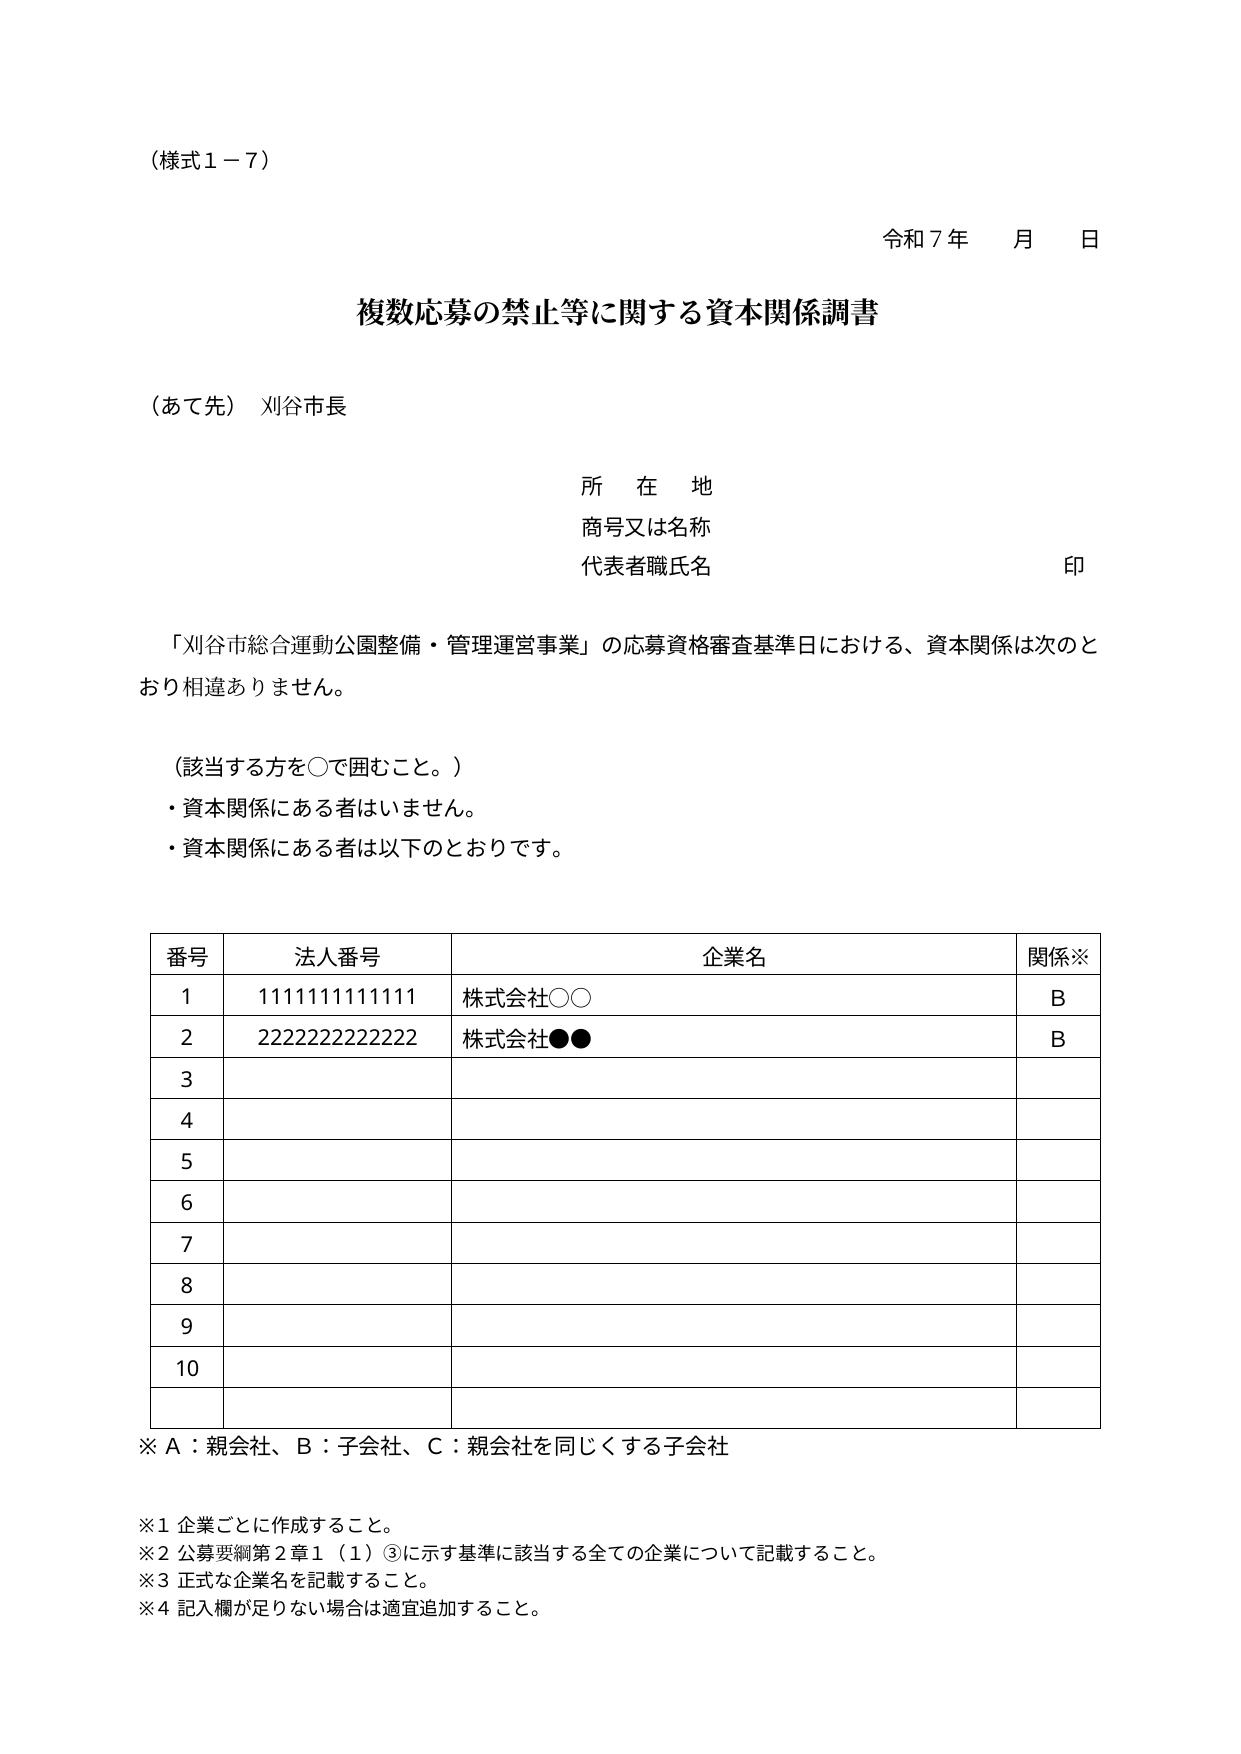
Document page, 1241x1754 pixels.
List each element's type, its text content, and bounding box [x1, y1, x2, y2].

table_cell [452, 1264, 1016, 1304]
text （該当する方を○で囲むこと。） [161, 750, 1192, 782]
text ・資本関係にある者はいません。 [161, 791, 1192, 822]
table_cell [1017, 1099, 1100, 1139]
table_cell [452, 1305, 1016, 1346]
table_cell [151, 1388, 223, 1428]
table_cell [224, 1388, 451, 1428]
text ※ Ａ：親会社、Ｂ：子会社、Ｃ：親会社を同じくする子会社 [139, 1429, 1192, 1461]
text ※３ 正式な企業名を記載すること。 [139, 1566, 1192, 1593]
text 「刈谷市総合運動公園整備・管理運営事業」の応募資格審査基準日における、資本関係は次のとおり相違ありません。 [139, 628, 1102, 701]
table_cell 株式会社○○ [452, 975, 1016, 1015]
table_cell [224, 1347, 451, 1387]
table_cell [1017, 1305, 1100, 1346]
table_cell [1017, 1223, 1100, 1263]
text ・資本関係にある者は以下のとおりです。 [161, 831, 1192, 863]
table_header 番号 [151, 934, 223, 974]
table_cell [224, 1223, 451, 1263]
table_cell 1111111111111 [224, 975, 451, 1015]
table_cell Ｂ [1017, 975, 1100, 1015]
table_cell [452, 1099, 1016, 1139]
table_cell 8 [151, 1264, 223, 1304]
table_cell [452, 1140, 1016, 1180]
table_cell [1017, 1388, 1100, 1428]
table_cell [452, 1388, 1016, 1428]
table_cell [1017, 1181, 1100, 1222]
table_cell [224, 1099, 451, 1139]
table_cell Ｂ [1017, 1016, 1100, 1057]
table_header 関係※ [1017, 934, 1100, 974]
table_cell [224, 1140, 451, 1180]
table_cell 2 [151, 1016, 223, 1057]
table_header 法人番号 [224, 934, 451, 974]
table_cell 4 [151, 1099, 223, 1139]
table_cell 株式会社●● [452, 1016, 1016, 1057]
table_cell [452, 1181, 1016, 1222]
table_cell 2222222222222 [224, 1016, 451, 1057]
table_cell [224, 1058, 451, 1098]
text 所 在 地商号又は名称 [582, 469, 713, 542]
table_cell 1 [151, 975, 223, 1015]
table_cell 6 [151, 1181, 223, 1222]
table_cell [452, 1058, 1016, 1098]
subtitle 複数応募の禁止等に関する資本関係調書 [356, 290, 1192, 332]
table_header 企業名 [452, 934, 1016, 974]
table_cell 5 [151, 1140, 223, 1180]
text ※１ 企業ごとに作成すること。 [139, 1511, 1192, 1538]
text 令和７年 月 日 [114, 222, 1102, 254]
text 代表者職氏名 印 [582, 552, 1192, 580]
table_cell 10 [151, 1347, 223, 1387]
table_cell [1017, 1058, 1100, 1098]
table_cell [452, 1347, 1016, 1387]
table_cell [1017, 1264, 1100, 1304]
table_cell [1017, 1140, 1100, 1180]
table_cell [452, 1223, 1016, 1263]
text ※４ 記入欄が足りない場合は適宜追加すること。 [139, 1594, 1192, 1621]
text （あて先） 刈谷市長 [139, 389, 1192, 421]
table_cell [1017, 1347, 1100, 1387]
table_cell [224, 1264, 451, 1304]
table_cell 3 [151, 1058, 223, 1098]
table_cell [224, 1181, 451, 1222]
table_cell 7 [151, 1223, 223, 1263]
table_cell [224, 1305, 451, 1346]
table_cell 9 [151, 1305, 223, 1346]
text ※２ 公募要綱第２章１（１）③に示す基準に該当する全ての企業について記載すること。 [139, 1538, 1192, 1566]
